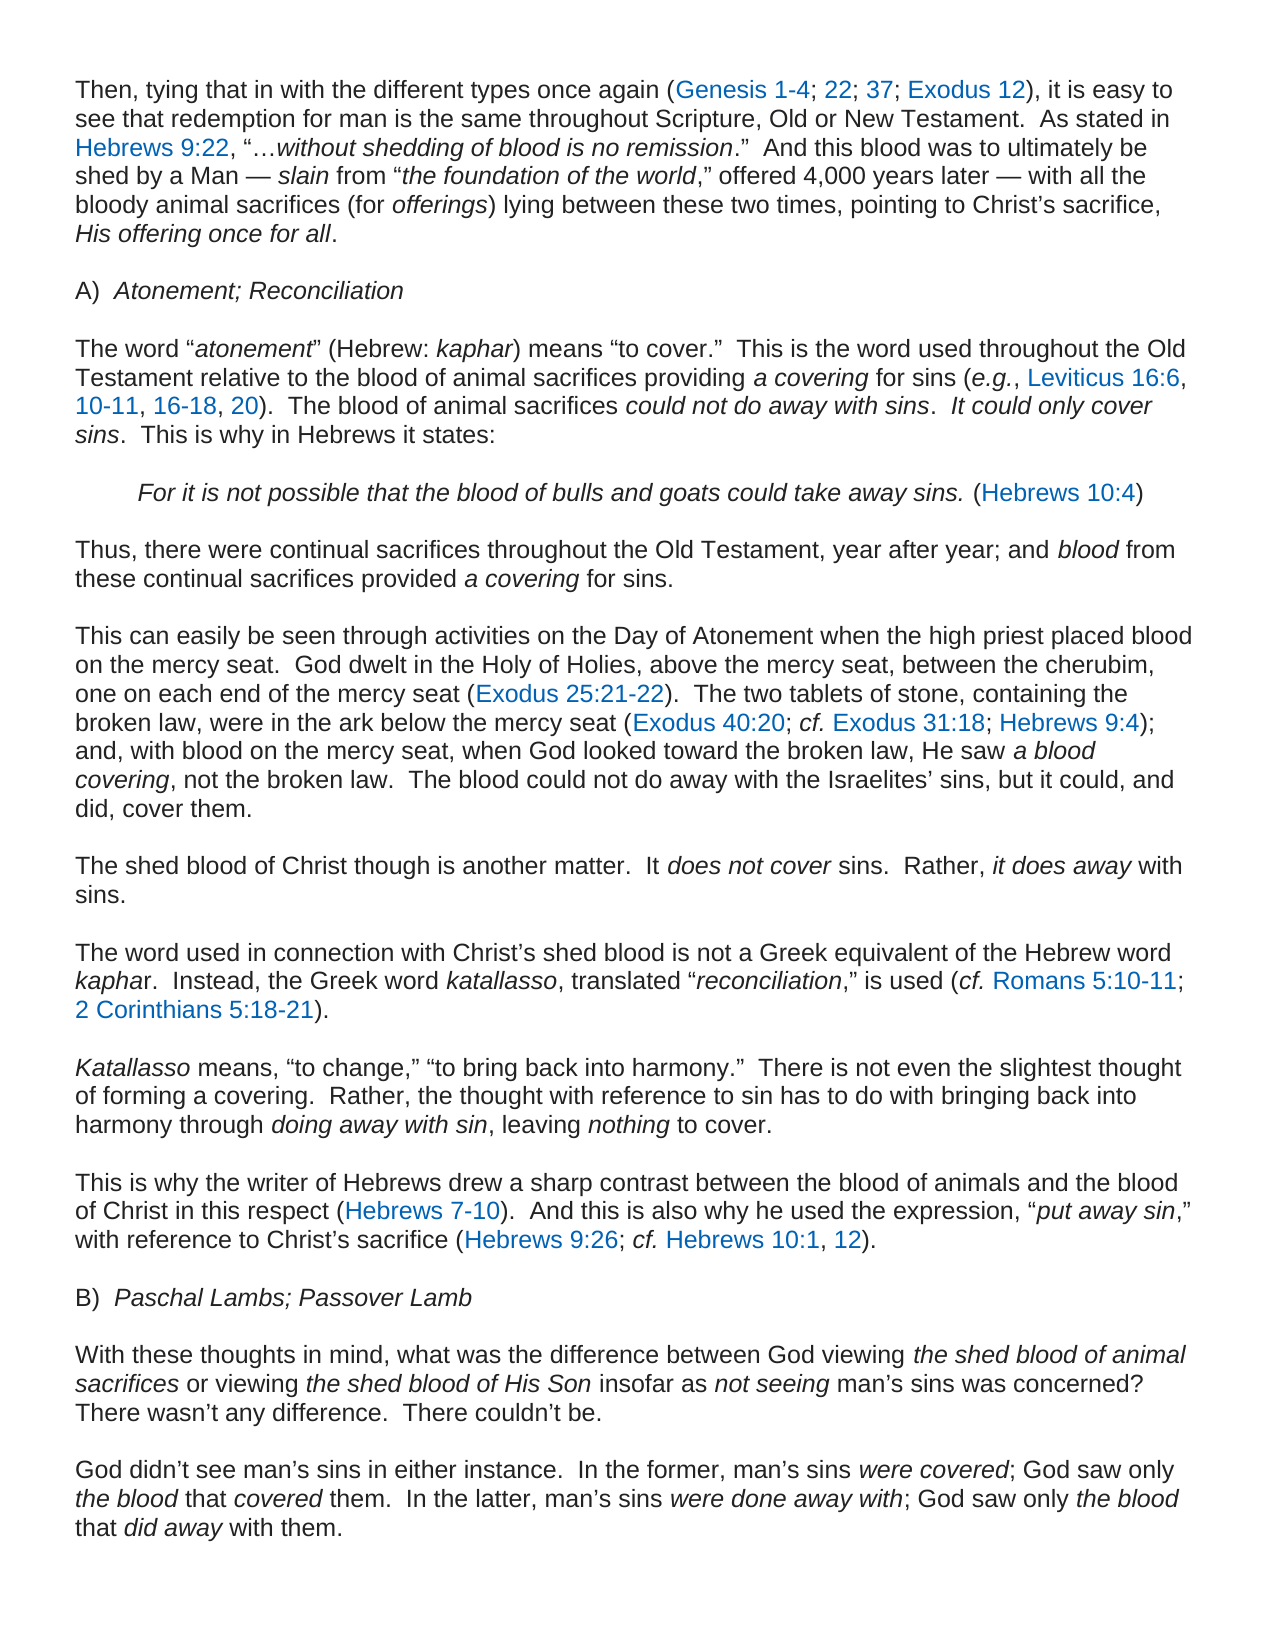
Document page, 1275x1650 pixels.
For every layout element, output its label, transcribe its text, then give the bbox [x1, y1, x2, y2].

text Thus, there were continual sacrifices throughout the Old Testament, year after year; and blood from these continual sacrifices provided a covering for sins. [75, 535, 1200, 592]
text The word used in connection with Christ’s shed blood is not a Greek equivalent of the Hebrew word kaphar. Instead, the Greek word katallasso, translated “reconciliation,” is used (cf. Romans 5:10-11; 2 Corinthians 5:18-21). [75, 937, 1200, 1024]
text God didn’t see man’s sins in either instance. In the former, man’s sins were covered; God saw only the blood that covered them. In the latter, man’s sins were done away with; God saw only the blood that did away with them. [75, 1455, 1200, 1541]
text This can easily be seen through activities on the Day of Atonement when the high priest placed blood on the mercy seat. God dwelt in the Holy of Holies, above the mercy seat, between the cherubim, one on each end of the mercy seat (Exodus 25:21-22). The two tablets of stone, containing the broken law, were in the ark below the mercy seat (Exodus 40:20; cf. Exodus 31:18; Hebrews 9:4); and, with blood on the mercy seat, when God looked toward the broken law, He saw a blood covering, not the broken law. The blood could not do away with the Israelites’ sins, but it could, and did, cover them. [75, 621, 1200, 822]
text With these thoughts in mind, what was the difference between God viewing the shed blood of animal sacrifices or viewing the shed blood of His Son insofar as not seeing man’s sins was concerned? There wasn’t any difference. There couldn’t be. [75, 1340, 1200, 1426]
text This is why the writer of Hebrews drew a sharp contrast between the blood of animals and the blood of Christ in this respect (Hebrews 7-10). And this is also why he used the expression, “put away sin,” with reference to Christ’s sacrifice (Hebrews 9:26; cf. Hebrews 10:1, 12). [75, 1167, 1200, 1254]
text The shed blood of Christ though is another matter. It does not cover sins. Rather, it does away with sins. [75, 851, 1200, 909]
text Katallasso means, “to change,” “to bring back into harmony.” There is not even the slightest thought of forming a covering. Rather, the thought with reference to sin has to do with bringing back into harmony through doing away with sin, leaving nothing to cover. [75, 1052, 1200, 1139]
text The word “atonement” (Hebrew: kaphar) means “to cover.” This is the word used throughout the Old Testament relative to the blood of animal sacrifices providing a covering for sins (e.g., Leviticus 16:6, 10-11, 16-18, 20). The blood of animal sacrifices could not do away with sins. It could only cover sins. This is why in Hebrews it states: [75, 334, 1200, 449]
text Then, tying that in with the different types once again (Genesis 1-4; 22; 37; Exodus 12), it is easy to see that redemption for man is the same throughout Scripture, Old or New Testament. As stated in Hebrews 9:22, “…without shedding of blood is no remission.” And this blood was to ultimately be shed by a Man — slain from “the foundation of the world,” offered 4,000 years later — with all the bloody animal sacrifices (for offerings) lying between these two times, pointing to Christ’s sacrifice, His offering once for all. [75, 75, 1200, 247]
text For it is not possible that the blood of bulls and goats could take away sins. (Hebrews 10:4) [137, 477, 1200, 506]
text A) Atonement; Reconciliation [75, 276, 1200, 305]
text B) Paschal Lambs; Passover Lamb [75, 1282, 1200, 1311]
